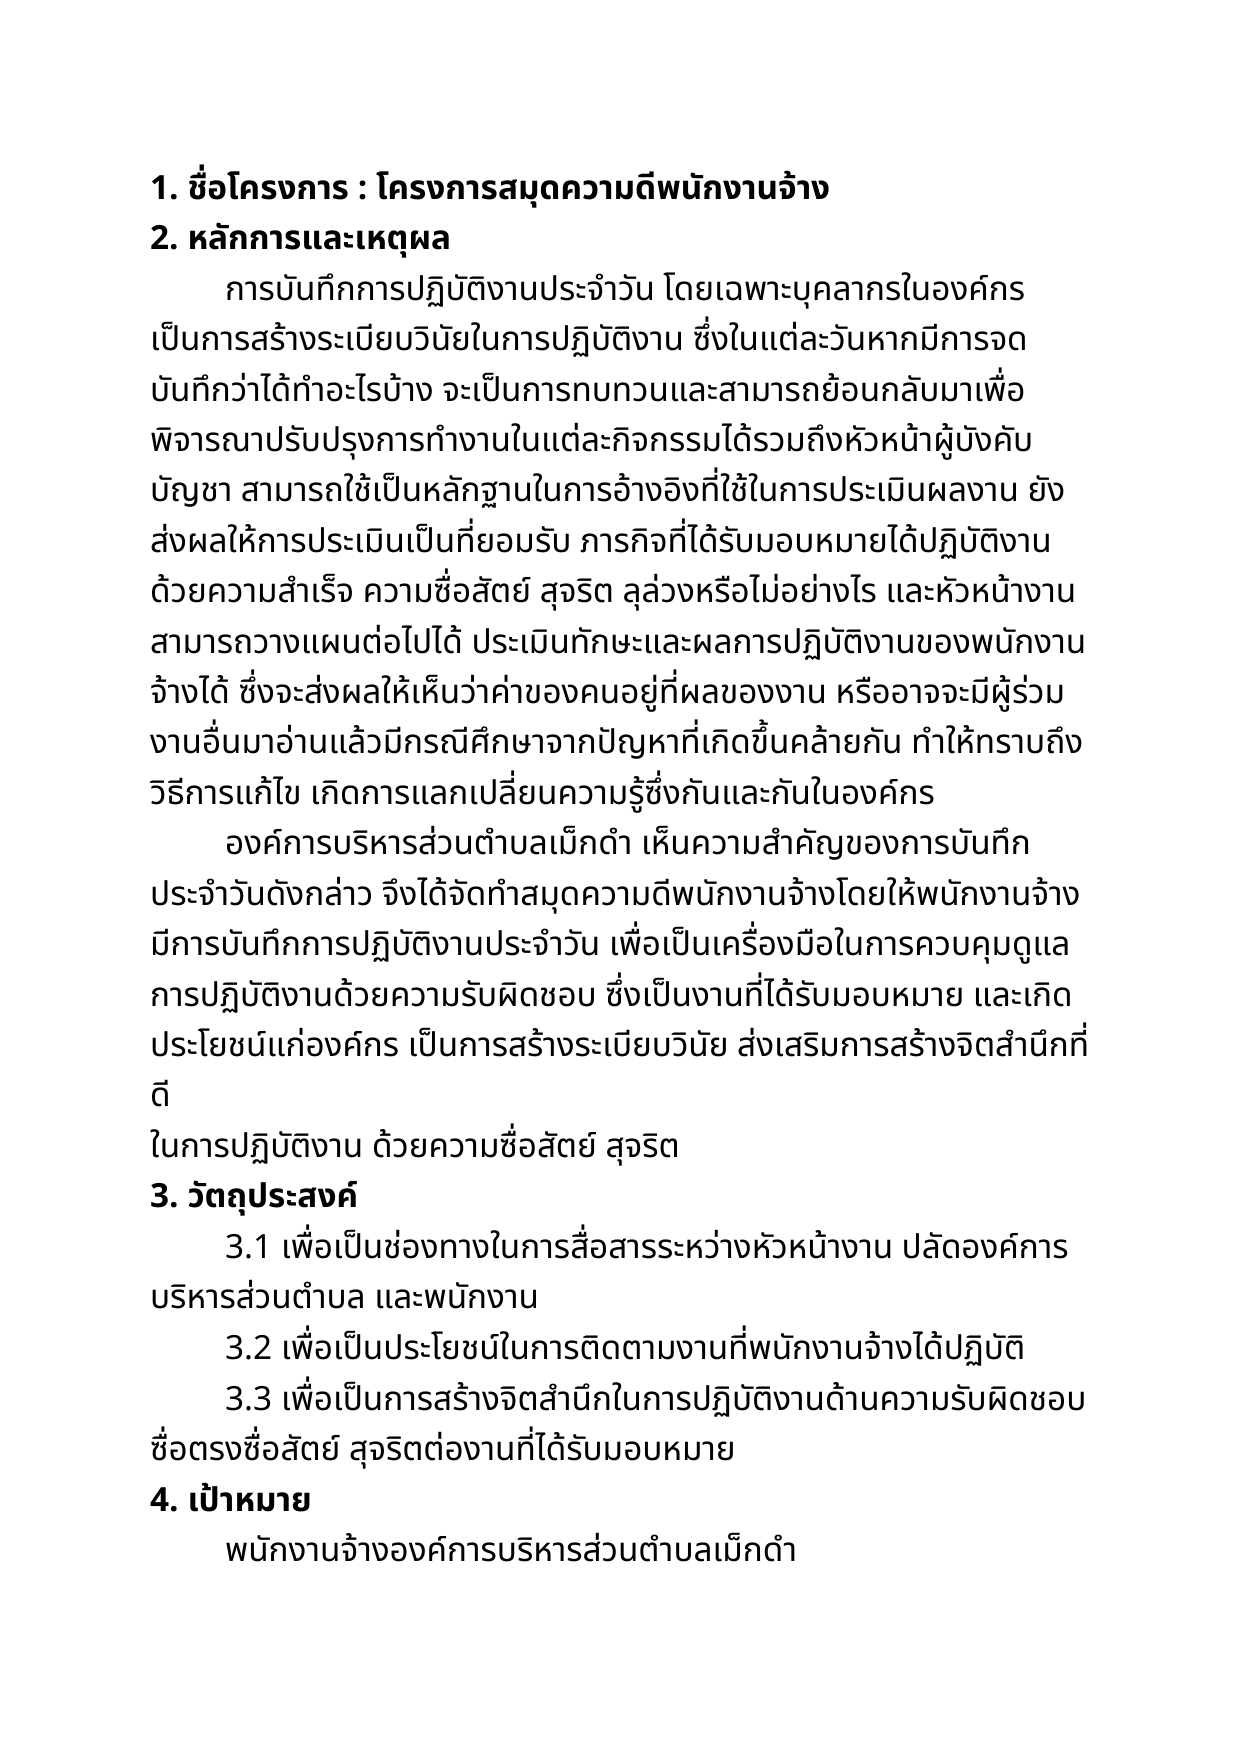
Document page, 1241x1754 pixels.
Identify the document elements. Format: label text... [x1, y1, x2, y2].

text 3.1 เพื่อเป็นช่องทางในการสื่อสารระหว่างหัวหน้างาน ปลัดองค์การบริหารส่วนตำบล และพนักงาน [150, 1223, 1090, 1324]
text 2. หลักการและเหตุผล [150, 214, 1090, 265]
text 4. เป้าหมาย [150, 1476, 1090, 1526]
text 1. ชื่อโครงการ : โครงการสมุดความดีพนักงานจ้าง [150, 163, 1090, 214]
text ในการปฏิบัติงาน ด้วยความซื่อสัตย์ สุจริต [150, 1122, 1090, 1172]
text พนักงานจ้างองค์การบริหารส่วนตำบลเม็กดำ [150, 1526, 1090, 1577]
text 3. วัตถุประสงค์ [150, 1172, 1090, 1223]
text 3.3 เพื่อเป็นการสร้างจิตสำนึกในการปฏิบัติงานด้านความรับผิดชอบ ซื่อตรงซื่อสัตย์ สุจริตต่องานที่ได้รับมอบหมาย [150, 1374, 1090, 1476]
text 3.2 เพื่อเป็นประโยชน์ในการติดตามงานที่พนักงานจ้างได้ปฏิบัติ [150, 1324, 1090, 1374]
text องค์การบริหารส่วนตำบลเม็กดำ เห็นความสำคัญของการบันทึกประจำวันดังกล่าว จึงได้จัดทำสมุดความดีพนักงานจ้างโดยให้พนักงานจ้างมีการบันทึกการปฏิบัติงานประจำวัน เพื่อเป็นเครื่องมือในการควบคุมดูแล การปฏิบัติงานด้วยความรับผิดชอบ ซึ่งเป็นงานที่ได้รับมอบหมาย และเกิดประโยชน์แก่องค์กร เป็นการสร้างระเบียบวินัย ส่งเสริมการสร้างจิตสำนึกที่ดี [150, 819, 1090, 1122]
text การบันทึกการปฏิบัติงานประจำวัน โดยเฉพาะบุคลากรในองค์กร เป็นการสร้างระเบียบวินัยในการปฏิบัติงาน ซึ่งในแต่ละวันหากมีการจดบันทึกว่าได้ทำอะไรบ้าง จะเป็นการทบทวนและสามารถย้อนกลับมาเพื่อพิจารณาปรับปรุงการทำงานในแต่ละกิจกรรมได้รวมถึงหัวหน้าผู้บังคับบัญชา สามารถใช้เป็นหลักฐานในการอ้างอิงที่ใช้ในการประเมินผลงาน ยังส่งผลให้การประเมินเป็นที่ยอมรับ ภารกิจที่ได้รับมอบหมายได้ปฏิบัติงานด้วยความสำเร็จ ความซื่อสัตย์ สุจริต ลุล่วงหรือไม่อย่างไร และหัวหน้างานสามารถวางแผนต่อไปได้ ประเมินทักษะและผลการปฏิบัติงานของพนักงานจ้างได้ ซึ่งจะส่งผลให้เห็นว่าค่าของคนอยู่ที่ผลของงาน หรืออาจจะมีผู้ร่วมงานอื่นมาอ่านแล้วมีกรณีศึกษาจากปัญหาที่เกิดขึ้นคล้ายกัน ทำให้ทราบถึงวิธีการแก้ไข เกิดการแลกเปลี่ยนความรู้ซึ่งกันและกันในองค์กร [150, 265, 1090, 819]
